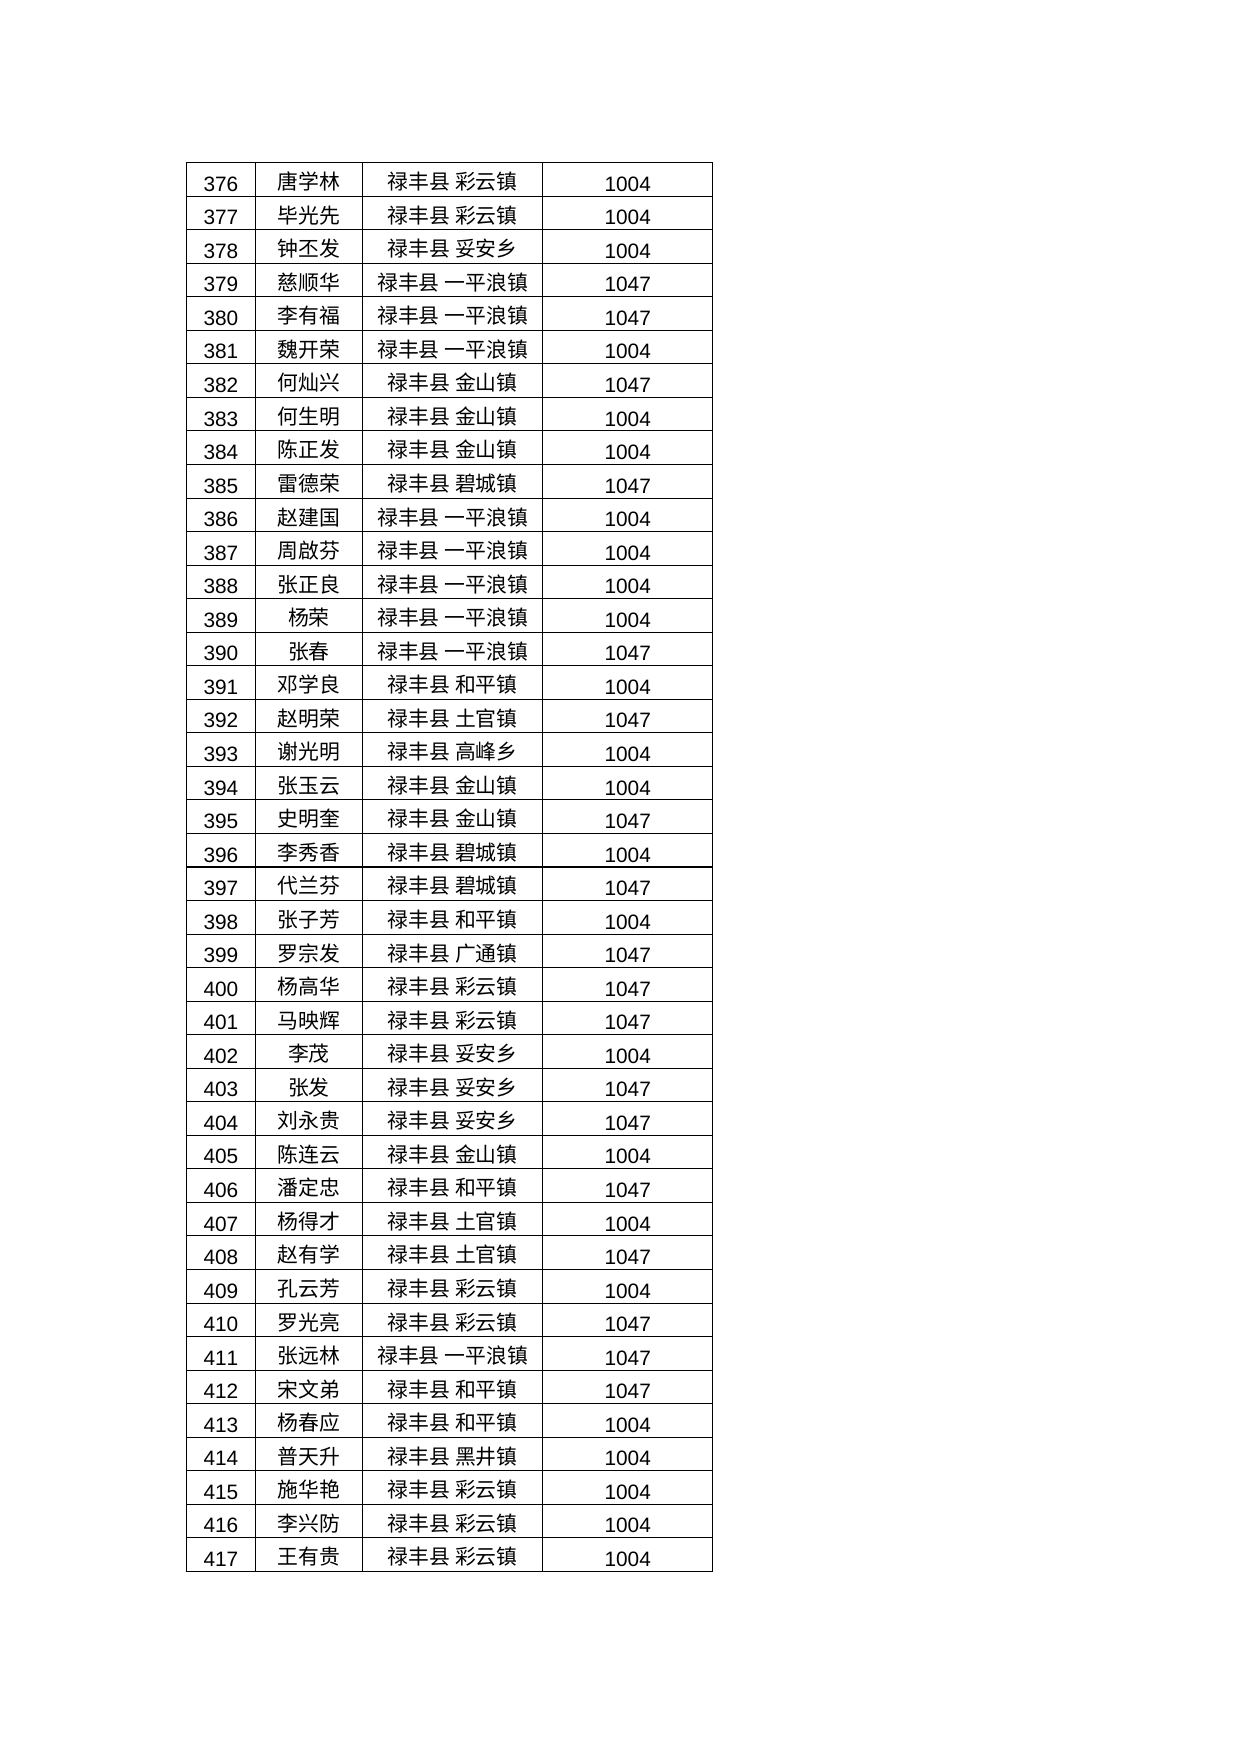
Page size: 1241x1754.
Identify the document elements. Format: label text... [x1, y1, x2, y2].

table_cell 1047 [543, 633, 712, 665]
table_cell 杨荣 [256, 599, 362, 632]
table_cell 罗光亮 [256, 1304, 362, 1336]
table_cell 1004 [543, 532, 712, 564]
table_cell 395 [187, 800, 255, 833]
table_cell 慈顺华 [256, 264, 362, 296]
table_cell 雷德荣 [256, 465, 362, 497]
table_cell 1047 [543, 1102, 712, 1135]
table_cell 张春 [256, 633, 362, 665]
table_cell 代兰芬 [256, 868, 362, 900]
table_cell 禄丰县 和平镇 [363, 1404, 542, 1437]
table_cell 普天升 [256, 1438, 362, 1470]
table_cell 377 [187, 197, 255, 229]
table_cell 378 [187, 230, 255, 263]
table_cell 1004 [543, 1035, 712, 1068]
table_cell 李茂 [256, 1035, 362, 1068]
table_cell 罗宗发 [256, 935, 362, 967]
table_cell 杨春应 [256, 1404, 362, 1437]
table_cell 1004 [543, 599, 712, 632]
table_cell 毕光先 [256, 197, 362, 229]
table_cell 李有福 [256, 297, 362, 330]
table_cell 415 [187, 1471, 255, 1504]
table_cell 禄丰县 彩云镇 [363, 1471, 542, 1504]
table_cell 406 [187, 1169, 255, 1202]
table_cell 391 [187, 666, 255, 699]
table_cell 1004 [543, 1203, 712, 1235]
table_cell 禄丰县 一平浪镇 [363, 566, 542, 598]
table_cell 禄丰县 一平浪镇 [363, 331, 542, 363]
table_cell 1004 [543, 398, 712, 430]
table_cell 1004 [543, 230, 712, 263]
table_cell 1047 [543, 1304, 712, 1336]
table_cell 389 [187, 599, 255, 632]
table_cell 潘定忠 [256, 1169, 362, 1202]
table_cell 1047 [543, 868, 712, 900]
table_cell 1004 [543, 901, 712, 933]
table_cell 禄丰县 金山镇 [363, 431, 542, 464]
table_cell 禄丰县 一平浪镇 [363, 1337, 542, 1369]
table_cell 382 [187, 364, 255, 397]
table_cell 394 [187, 767, 255, 799]
table_cell 张子芳 [256, 901, 362, 933]
table_cell 施华艳 [256, 1471, 362, 1504]
table_cell 禄丰县 彩云镇 [363, 1505, 542, 1537]
table_cell 417 [187, 1538, 255, 1571]
table_cell 381 [187, 331, 255, 363]
table_cell 1047 [543, 1236, 712, 1269]
table_cell 唐学林 [256, 163, 362, 196]
table_cell 1004 [543, 566, 712, 598]
table_cell 392 [187, 700, 255, 732]
table_cell 390 [187, 633, 255, 665]
table_cell 禄丰县 碧城镇 [363, 834, 542, 866]
table_cell 禄丰县 和平镇 [363, 1371, 542, 1403]
table_cell 1047 [543, 1069, 712, 1101]
table_cell 1047 [543, 700, 712, 732]
table_cell 宋文弟 [256, 1371, 362, 1403]
table_cell 禄丰县 一平浪镇 [363, 499, 542, 531]
table_cell 386 [187, 499, 255, 531]
table_cell 1004 [543, 1136, 712, 1168]
table_cell 魏开荣 [256, 331, 362, 363]
table_cell 1004 [543, 331, 712, 363]
table_cell 刘永贵 [256, 1102, 362, 1135]
table_cell 禄丰县 和平镇 [363, 666, 542, 699]
table_cell 禄丰县 金山镇 [363, 767, 542, 799]
table_cell 1047 [543, 968, 712, 1001]
table_cell 1047 [543, 465, 712, 497]
table_cell 孔云芳 [256, 1270, 362, 1302]
table_cell 禄丰县 土官镇 [363, 700, 542, 732]
table_cell 禄丰县 金山镇 [363, 1136, 542, 1168]
table_cell 禄丰县 和平镇 [363, 901, 542, 933]
table_cell 何灿兴 [256, 364, 362, 397]
table_cell 396 [187, 834, 255, 866]
table_cell 1004 [543, 1471, 712, 1504]
table_cell 1047 [543, 1371, 712, 1403]
table_cell 禄丰县 黑井镇 [363, 1438, 542, 1470]
table_cell 禄丰县 金山镇 [363, 364, 542, 397]
table_cell 周啟芬 [256, 532, 362, 564]
table_cell 禄丰县 彩云镇 [363, 1002, 542, 1034]
table_cell 1004 [543, 666, 712, 699]
table_cell 谢光明 [256, 733, 362, 766]
table_cell 禄丰县 一平浪镇 [363, 264, 542, 296]
table_cell 张远林 [256, 1337, 362, 1369]
table_cell 384 [187, 431, 255, 464]
table_cell 禄丰县 一平浪镇 [363, 633, 542, 665]
table_cell 李秀香 [256, 834, 362, 866]
table_cell 404 [187, 1102, 255, 1135]
table_cell 1047 [543, 1337, 712, 1369]
table_cell 禄丰县 高峰乡 [363, 733, 542, 766]
table_cell 禄丰县 彩云镇 [363, 197, 542, 229]
table_cell 禄丰县 金山镇 [363, 800, 542, 833]
table_cell 1047 [543, 264, 712, 296]
table_cell 410 [187, 1304, 255, 1336]
table_cell 1004 [543, 163, 712, 196]
table_cell 1004 [543, 197, 712, 229]
table_cell 赵有学 [256, 1236, 362, 1269]
table_cell 376 [187, 163, 255, 196]
table_cell 1047 [543, 364, 712, 397]
table_cell 379 [187, 264, 255, 296]
table_cell 禄丰县 彩云镇 [363, 1538, 542, 1571]
table_cell 禄丰县 彩云镇 [363, 163, 542, 196]
table_cell 1004 [543, 1538, 712, 1571]
table_cell 1047 [543, 1169, 712, 1202]
table_cell 400 [187, 968, 255, 1001]
table_cell 禄丰县 广通镇 [363, 935, 542, 967]
table_cell 杨得才 [256, 1203, 362, 1235]
table_cell 邓学良 [256, 666, 362, 699]
table_cell 禄丰县 土官镇 [363, 1236, 542, 1269]
table_cell 401 [187, 1002, 255, 1034]
table_cell 禄丰县 碧城镇 [363, 868, 542, 900]
table_cell 1004 [543, 431, 712, 464]
table_cell 禄丰县 一平浪镇 [363, 297, 542, 330]
table_cell 412 [187, 1371, 255, 1403]
table_cell 403 [187, 1069, 255, 1101]
table_cell 1004 [543, 1404, 712, 1437]
table_cell 399 [187, 935, 255, 967]
table_cell 禄丰县 彩云镇 [363, 1270, 542, 1302]
table_cell 禄丰县 一平浪镇 [363, 599, 542, 632]
table_cell 416 [187, 1505, 255, 1537]
table_cell 陈连云 [256, 1136, 362, 1168]
table_cell 赵明荣 [256, 700, 362, 732]
table_cell 387 [187, 532, 255, 564]
table_cell 1004 [543, 1505, 712, 1537]
table_cell 禄丰县 妥安乡 [363, 1069, 542, 1101]
table_cell 王有贵 [256, 1538, 362, 1571]
table_cell 383 [187, 398, 255, 430]
table_cell 禄丰县 一平浪镇 [363, 532, 542, 564]
table_cell 413 [187, 1404, 255, 1437]
table_cell 1047 [543, 800, 712, 833]
table_cell 380 [187, 297, 255, 330]
table_cell 1047 [543, 297, 712, 330]
table_cell 禄丰县 妥安乡 [363, 1102, 542, 1135]
table_cell 禄丰县 金山镇 [363, 398, 542, 430]
table_cell 马映辉 [256, 1002, 362, 1034]
table_cell 414 [187, 1438, 255, 1470]
table_cell 407 [187, 1203, 255, 1235]
table_cell 1004 [543, 499, 712, 531]
table_cell 陈正发 [256, 431, 362, 464]
table_cell 赵建国 [256, 499, 362, 531]
table_cell 402 [187, 1035, 255, 1068]
table_cell 禄丰县 妥安乡 [363, 1035, 542, 1068]
table_cell 禄丰县 彩云镇 [363, 1304, 542, 1336]
table_cell 409 [187, 1270, 255, 1302]
table_cell 405 [187, 1136, 255, 1168]
table_cell 史明奎 [256, 800, 362, 833]
table_cell 李兴防 [256, 1505, 362, 1537]
table_cell 何生明 [256, 398, 362, 430]
table_cell 张发 [256, 1069, 362, 1101]
table_cell 禄丰县 和平镇 [363, 1169, 542, 1202]
table_cell 1004 [543, 834, 712, 866]
table_cell 397 [187, 868, 255, 900]
table_cell 388 [187, 566, 255, 598]
table_cell 385 [187, 465, 255, 497]
table_cell 禄丰县 妥安乡 [363, 230, 542, 263]
table_cell 钟丕发 [256, 230, 362, 263]
table_cell 张正良 [256, 566, 362, 598]
table_cell 禄丰县 彩云镇 [363, 968, 542, 1001]
table_cell 1047 [543, 935, 712, 967]
table_cell 1047 [543, 1002, 712, 1034]
table_cell 禄丰县 土官镇 [363, 1203, 542, 1235]
table_cell 408 [187, 1236, 255, 1269]
table_cell 411 [187, 1337, 255, 1369]
table_cell 张玉云 [256, 767, 362, 799]
table_cell 杨高华 [256, 968, 362, 1001]
table_cell 1004 [543, 1438, 712, 1470]
table_cell 1004 [543, 733, 712, 766]
table_cell 1004 [543, 1270, 712, 1302]
table_cell 1004 [543, 767, 712, 799]
table_cell 398 [187, 901, 255, 933]
table_cell 禄丰县 碧城镇 [363, 465, 542, 497]
table_cell 393 [187, 733, 255, 766]
